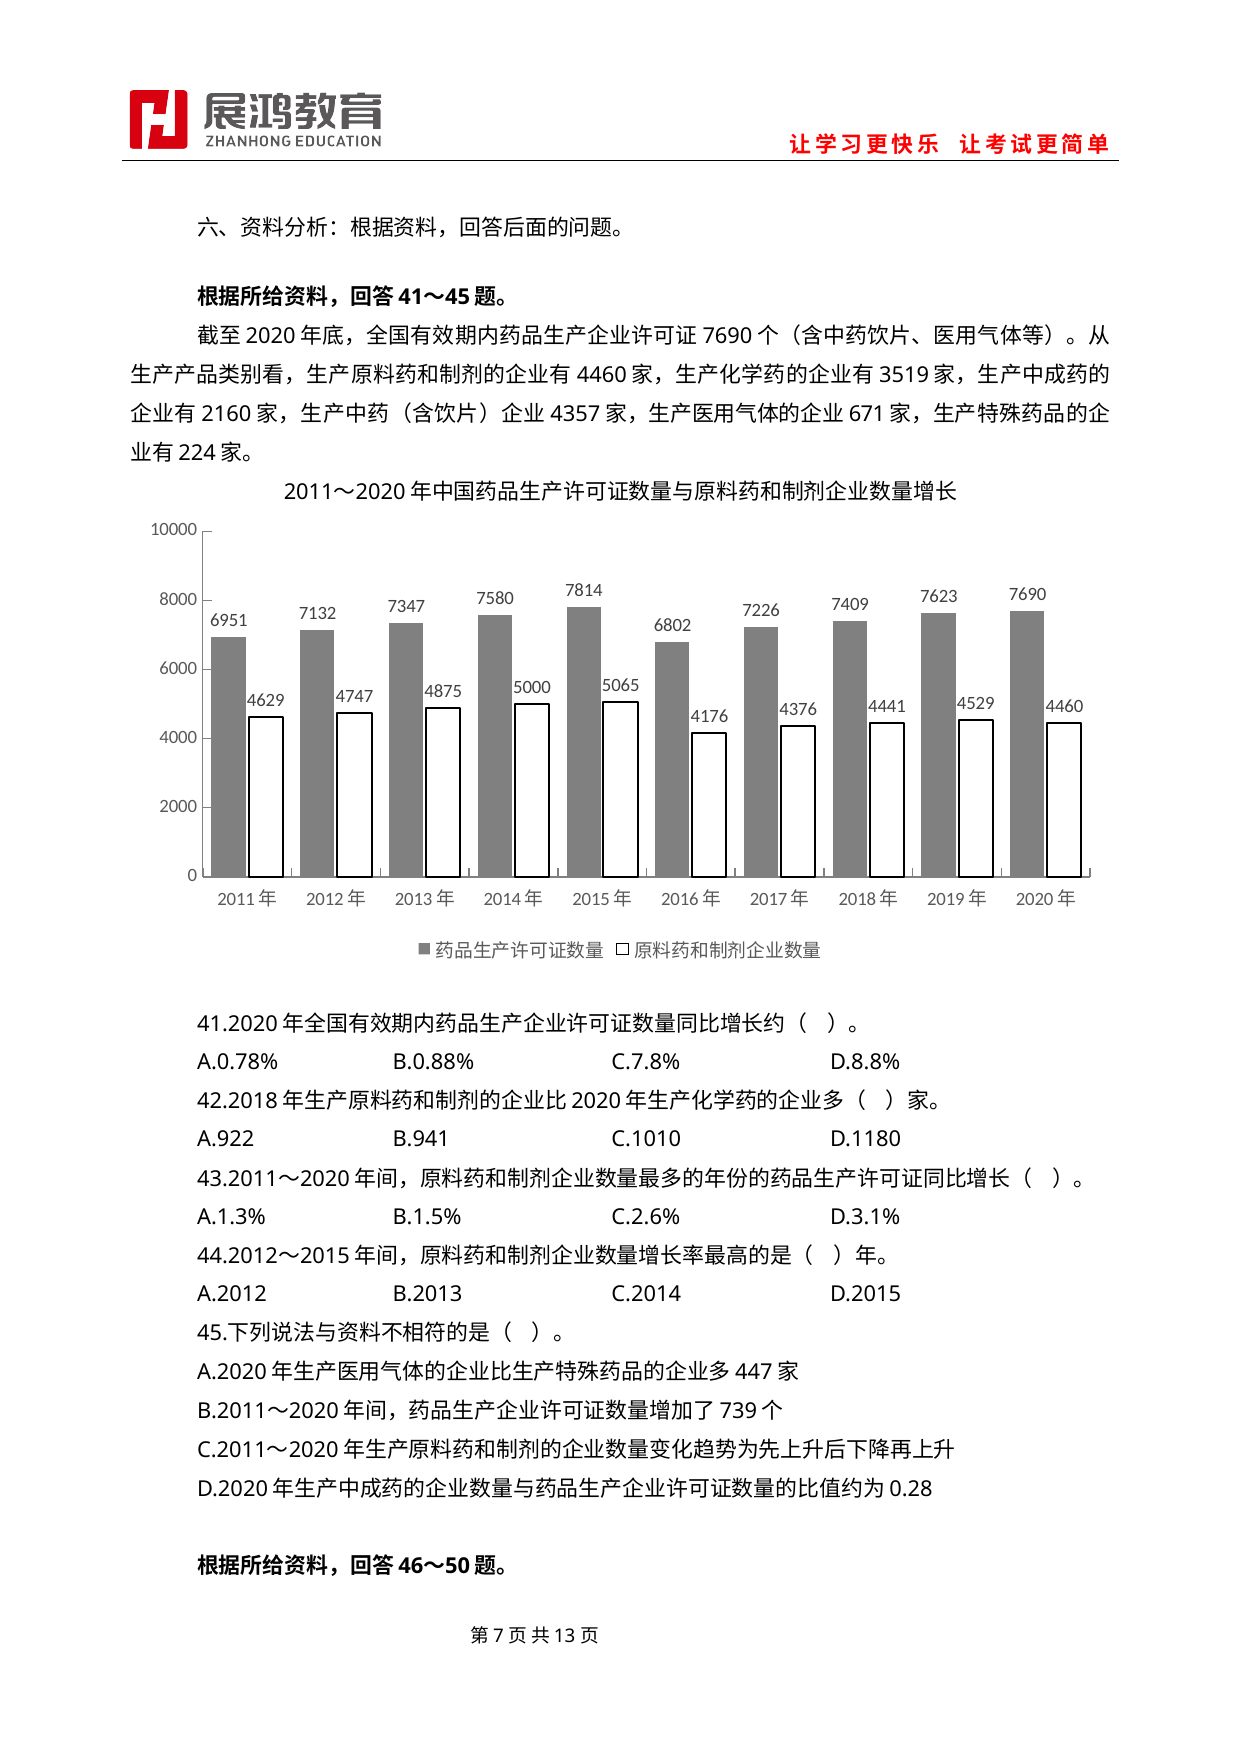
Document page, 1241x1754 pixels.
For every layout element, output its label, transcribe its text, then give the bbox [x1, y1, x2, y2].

subtitle 六、资料分析：根据资料，回答后面的问题。 [130, 209, 1110, 242]
text A.2020年生产医用气体的企业比生产特殊药品的企业多447家 [130, 1354, 1110, 1386]
picture [129, 90, 382, 149]
text B.2011～2020年间，药品生产企业许可证数量增加了739个 [130, 1393, 1110, 1425]
text 2011～2020年中国药品生产许可证数量与原料药和制剂企业数量增长 [130, 474, 1110, 506]
text 43.2011～2020年间，原料药和制剂企业数量最多的年份的药品生产许可证同比增长（ ）。 [130, 1161, 1110, 1193]
text 41.2020年全国有效期内药品生产企业许可证数量同比增长约（ ）。 [130, 1006, 1110, 1038]
text 42.2018年生产原料药和制剂的企业比2020年生产化学药的企业多（ ）家。 [130, 1083, 1110, 1116]
text A.2012 B.2013 C.2014 D.2015 [130, 1277, 1110, 1309]
text 根据所给资料，回答41～45题。 [130, 279, 1110, 312]
text D.2020年生产中成药的企业数量与药品生产企业许可证数量的比值约为0.28 [130, 1471, 1110, 1503]
text A.922 B.941 C.1010 D.1180 [130, 1122, 1110, 1154]
text 截至2020年底，全国有效期内药品生产企业许可证7690个（含中药饮片、医用气体等）。从生产产品类别看，生产原料药和制剂的企业有4460家，生产化学药的企业有3519家，生产中成药的企业有2160家，生产中药（含饮片）企业4357家，生产医用气体的企业671家，生产特殊药品的企业有224家。 [130, 318, 1110, 467]
text 根据所给资料，回答46～50题。 [130, 1548, 1110, 1580]
text 45.下列说法与资料不相符的是（ ）。 [130, 1315, 1110, 1348]
text A.1.3% B.1.5% C.2.6% D.3.1% [130, 1199, 1110, 1232]
text C.2011～2020年生产原料药和制剂的企业数量变化趋势为先上升后下降再上升 [130, 1432, 1110, 1464]
text A.0.78% B.0.88% C.7.8% D.8.8% [130, 1045, 1110, 1077]
text 44.2012～2015年间，原料药和制剂企业数量增长率最高的是（ ）年。 [130, 1238, 1110, 1270]
